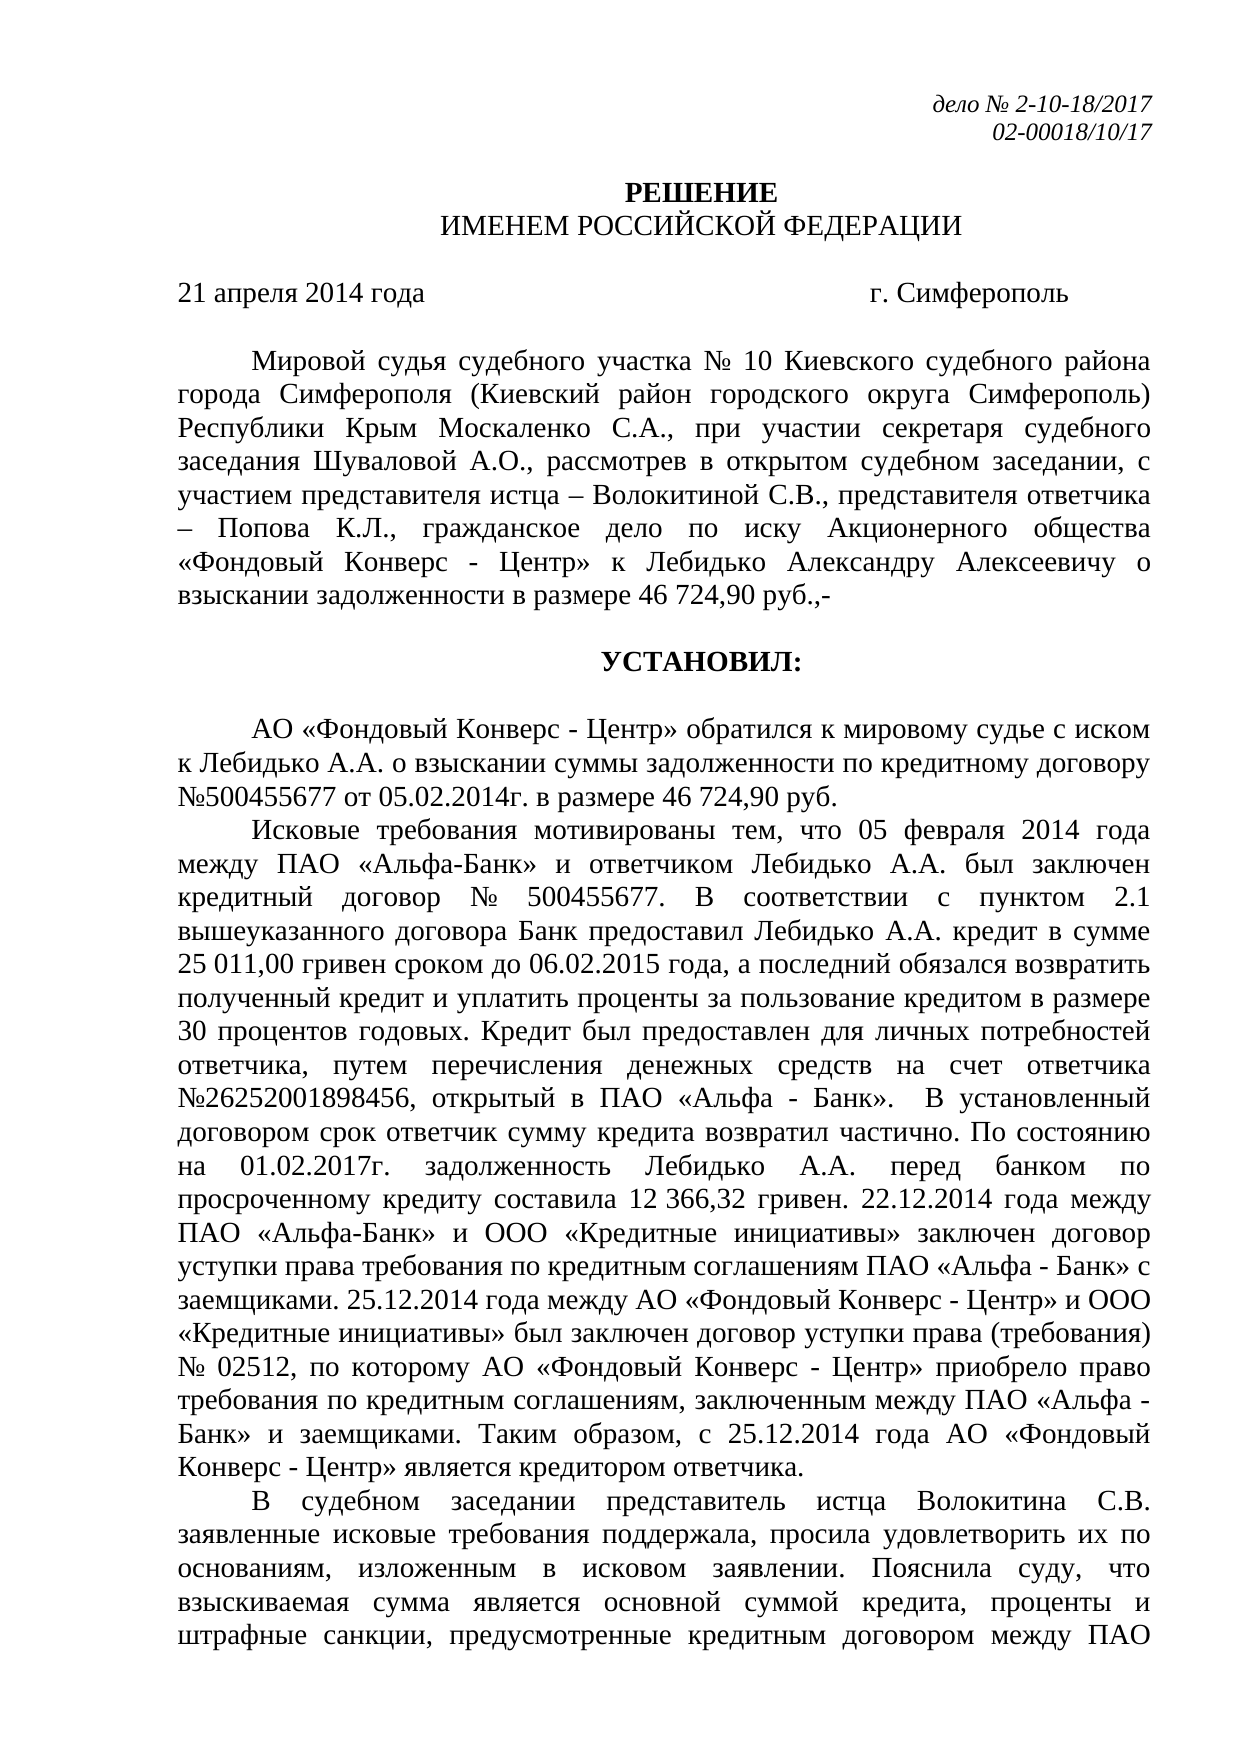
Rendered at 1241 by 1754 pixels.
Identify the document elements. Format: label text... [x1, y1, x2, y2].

text УСТАНОВИЛ: [177, 644, 1152, 678]
text Исковые требования мотивированы тем, что 05 февраля 2014 года между ПАО «Альфа-Банк» и ответчиком Лебидько А.А. был заключен кредитный договор № 500455677. В соответствии с пунктом 2.1 вышеуказанного договора Банк предоставил Лебидько А.А. кредит в сумме 25 011,00 гривен сроком до 06.02.2015 года, а последний обязался возвратить полученный кредит и уплатить проценты за пользование кредитом в размере 30 процентов годовых. Кредит был предоставлен для личных потребностей ответчика, путем перечисления денежных средств на счет ответчика №26252001898456, открытый в ПАО «Альфа - Банк». В установленный договором срок ответчик сумму кредита возвратил частично. По состоянию на 01.02.2017г. задолженность Лебидько А.А. перед банком по просроченному кредиту составила 12 366,32 гривен. 22.12.2014 года между ПАО «Альфа-Банк» и ООО «Кредитные инициативы» заключен договор уступки права требования по кредитным соглашениям ПАО «Альфа - Банк» с заемщиками. 25.12.2014 года между АО «Фондовый Конверс - Центр» и ООО «Кредитные инициативы» был заключен договор уступки права (требования) № 02512, по которому АО «Фондовый Конверс - Центр» приобрело право требования по кредитным соглашениям, заключенным между ПАО «Альфа - Банк» и заемщиками. Таким образом, с 25.12.2014 года АО «Фондовый Конверс - Центр» является кредитором ответчика. [177, 812, 1152, 1483]
text Мировой судья судебного участка № 10 Киевского судебного района города Симферополя (Киевский район городского округа Симферополь) Республики Крым Москаленко С.А., при участии секретаря судебного заседания Шуваловой А.О., рассмотрев в открытом судебном заседании, с участием представителя истца – Волокитиной С.В., представителя ответчика – Попова К.Л., гражданское дело по иску Акционерного общества «Фондовый Конверс - Центр» к Лебидько Александру Алексеевичу о взыскании задолженности в размере 46 724,90 руб.,- [177, 343, 1152, 611]
text 02-00018/10/17 [177, 117, 1152, 146]
text 21 апреля 2014 года г. Симферополь [177, 276, 1152, 309]
text дело № 2-10-18/2017 [177, 89, 1152, 117]
text ИМЕНЕМ РОССИЙСКОЙ ФЕДЕРАЦИИ [177, 208, 1152, 242]
subtitle РЕШЕНИЕ [177, 175, 1152, 208]
text АО «Фондовый Конверс - Центр» обратился к мировому судье с иском к Лебидько А.А. о взыскании суммы задолженности по кредитному договору №500455677 от 05.02.2014г. в размере 46 724,90 руб. [177, 712, 1152, 812]
